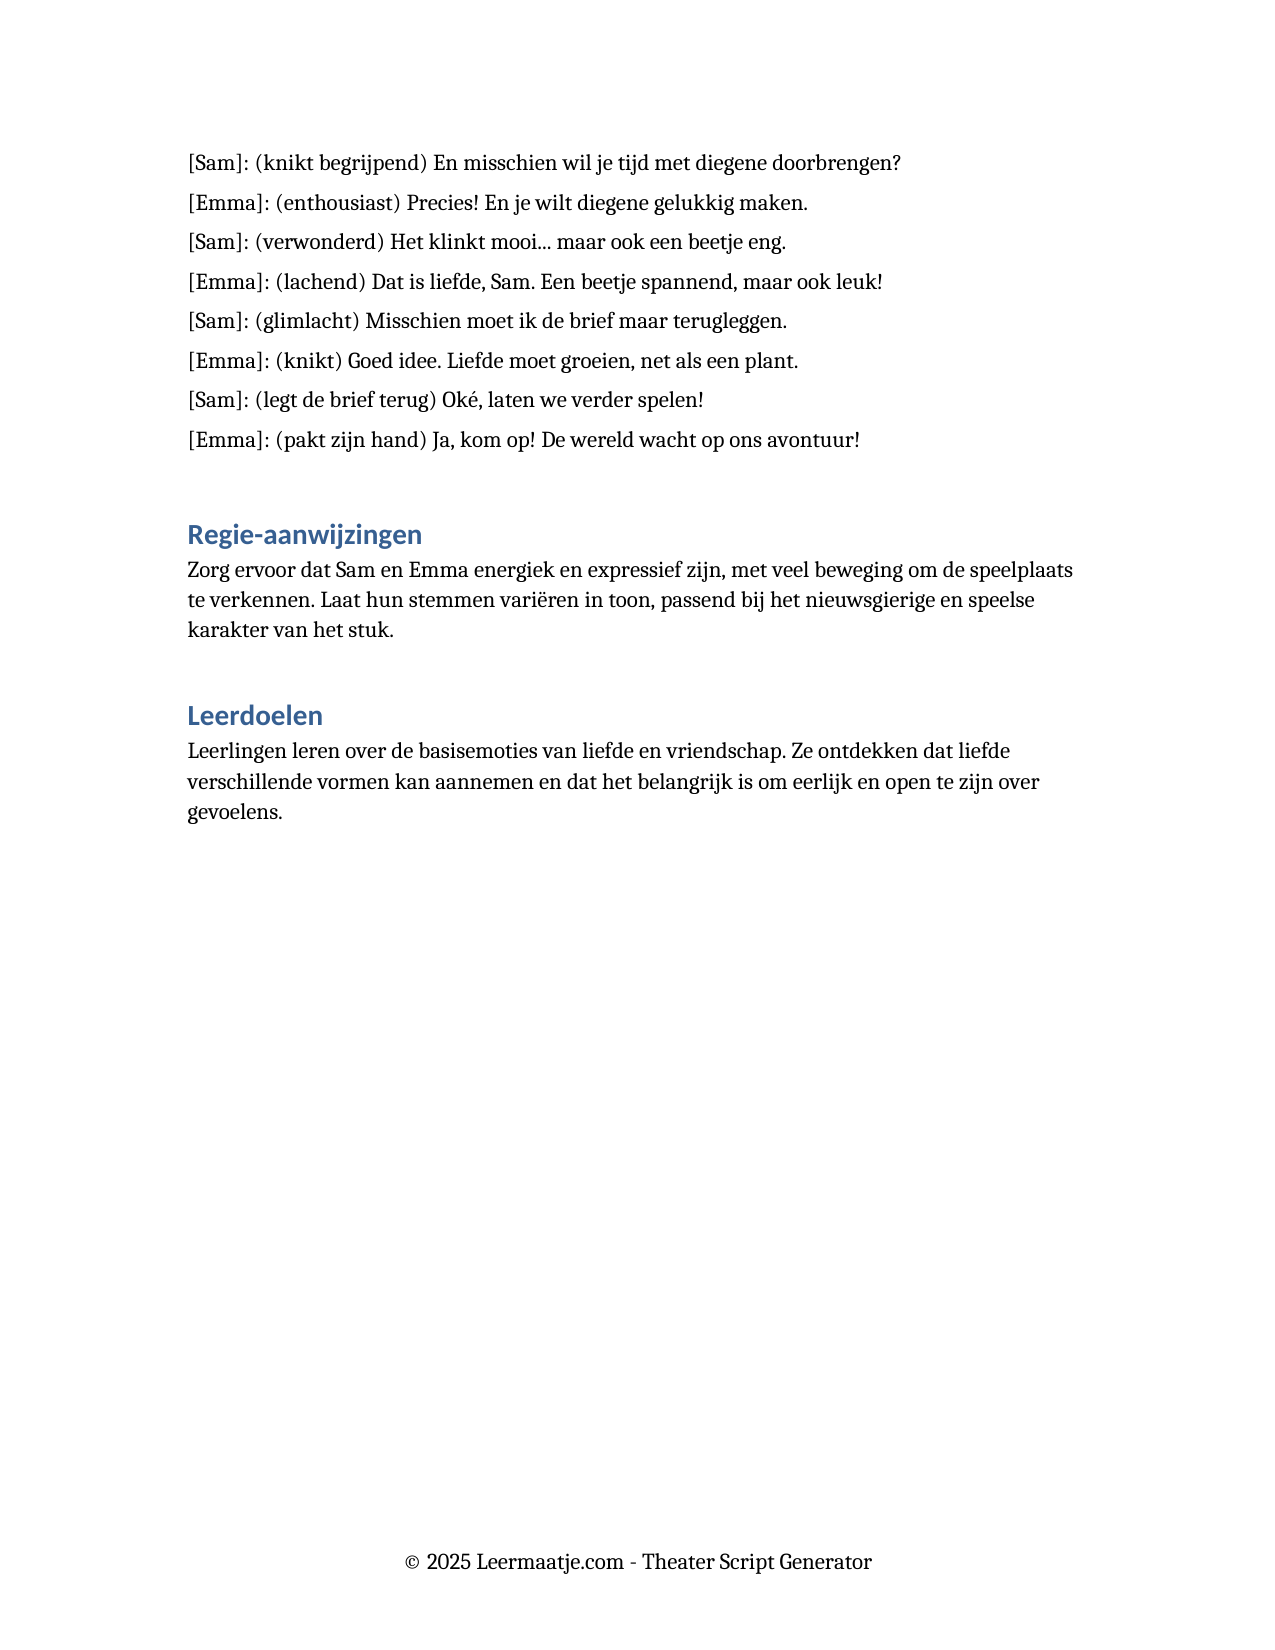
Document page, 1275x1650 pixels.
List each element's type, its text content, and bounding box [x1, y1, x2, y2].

text Leerlingen leren over de basisemoties van liefde en vriendschap. Ze ontdekken dat liefde verschillende vormen kan aannemen en dat het belangrijk is om eerlijk en open te zijn over gevoelens. [187, 738, 1087, 825]
subtitle Regie-aanwijzingen [187, 516, 1087, 551]
text Zorg ervoor dat Sam en Emma energiek en expressief zijn, met veel beweging om de speelplaats te verkennen. Laat hun stemmen variëren in toon, passend bij het nieuwsgierige en speelse karakter van het stuk. [187, 557, 1087, 643]
subtitle Leerdoelen [187, 697, 1087, 733]
